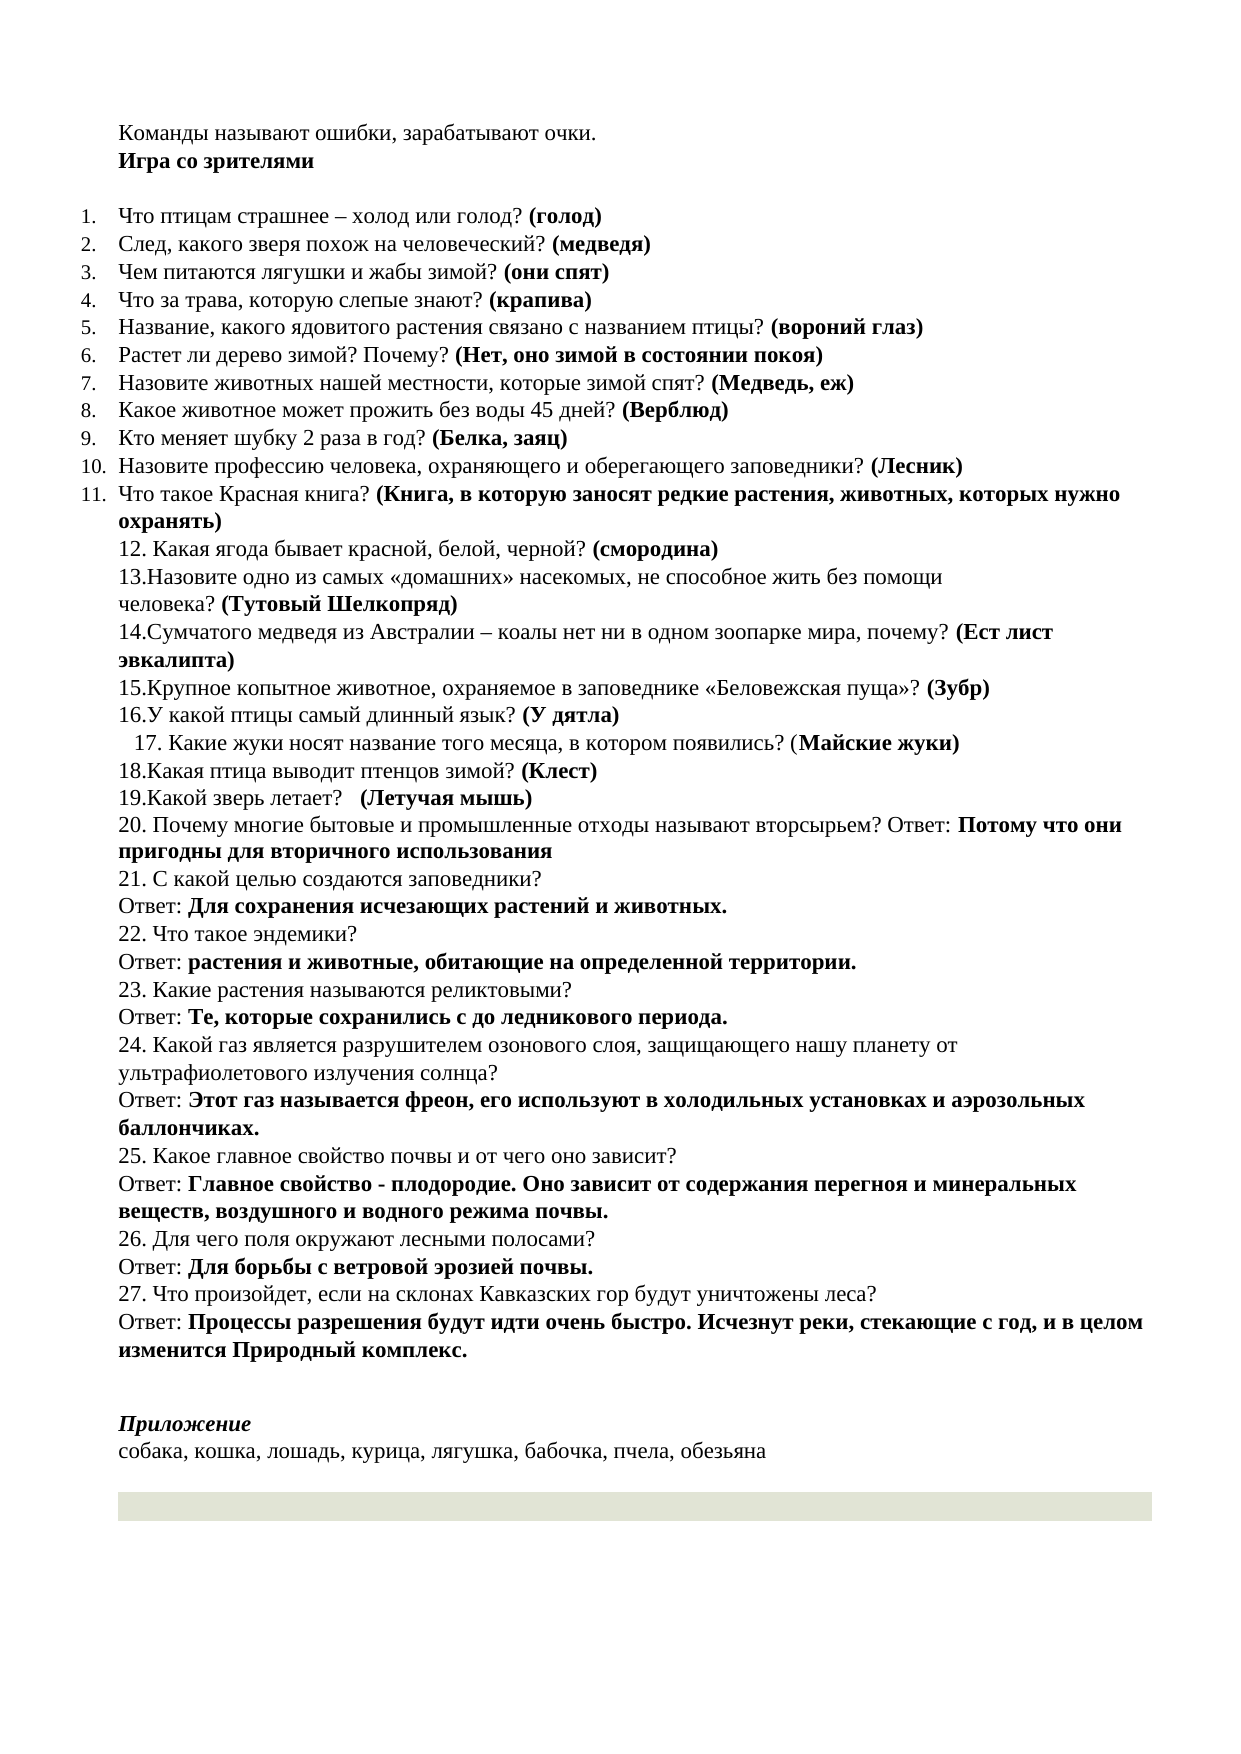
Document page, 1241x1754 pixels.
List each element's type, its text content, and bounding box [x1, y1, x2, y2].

text 16.У какой птицы самый длинный язык? (У дятла) [118, 700, 1152, 728]
text 24. Какой газ является разрушителем озонового слоя, защищающего нашу планету от ультрафиолетового излучения солнца? [118, 1030, 1152, 1085]
text Ответ: Главное свойство - плодородие. Оно зависит от содержания перегноя и минеральных веществ, воздушного и водного режима почвы. [118, 1168, 1152, 1224]
list Назовите профессию человека, охраняющего и оберегающего заповедники? (Лесник) [81, 451, 1152, 478]
text Игра со зрителями [118, 146, 1152, 173]
text Ответ: Те, которые сохранились с до ледникового периода. [118, 1002, 1152, 1030]
list Растет ли дерево зимой? Почему? (Нет, оно зимой в состоянии покоя) [81, 340, 1152, 367]
list Чем питаются лягушки и жабы зимой? (они спят) [81, 257, 1152, 284]
text 19.Какой зверь летает? (Летучая мышь) [118, 783, 1152, 811]
text 17. Какие жуки носят название того месяца, в котором появились? (Майские жуки) [118, 728, 1152, 755]
list Какое животное может прожить без воды 45 дней? (Верблюд) [81, 395, 1152, 423]
text 18.Какая птица выводит птенцов зимой? (Клест) [118, 755, 1152, 783]
text 12. Какая ягода бывает красной, белой, черной? (смородина) [118, 534, 1152, 561]
text 21. С какой целью создаются заповедники? [118, 863, 1152, 891]
text 25. Какое главное свойство почвы и от чего оно зависит? [118, 1141, 1152, 1168]
text собака, кошка, лошадь, курица, лягушка, бабочка, пчела, обезьяна [118, 1437, 1152, 1463]
text 26. Для чего поля окружают лесными полосами? Ответ: Для борьбы с ветровой эрозией почвы. [118, 1224, 1152, 1279]
list Название, какого ядовитого растения связано с названием птицы? (вороний глаз) [81, 312, 1152, 340]
list Кто меняет шубку 2 раза в год? (Белка, заяц) [81, 423, 1152, 451]
text Ответ: Для сохранения исчезающих растений и животных. [118, 891, 1152, 919]
text 22. Что такое эндемики? [118, 919, 1152, 947]
list Что за трава, которую слепые знают? (крапива) [81, 284, 1152, 312]
text 14.Сумчатого медведя из Австралии – коалы нет ни в одном зоопарке мира, почему? (Ест лист эвкалипта) [118, 617, 1152, 672]
text Ответ: Этот газ называется фреон, его используют в холодильных установках и аэрозольных баллончиках. [118, 1085, 1152, 1141]
text Команды называют ошибки, зарабатывают очки. [118, 118, 1152, 146]
list Что такое Красная книга? (Книга, в которую заносят редкие растения, животных, которых нужно охранять) [81, 478, 1152, 534]
text Ответ: растения и животные, обитающие на определенной территории. [118, 947, 1152, 974]
text Приложение [118, 1410, 1152, 1437]
list Что птицам страшнее – холод или голод? (голод) [81, 201, 1152, 229]
list Назовите животных нашей местности, которые зимой спят? (Медведь, еж) [81, 367, 1152, 395]
text 27. Что произойдет, если на склонах Кавказских гор будут уничтожены леса? Ответ: Процессы разрешения будут идти очень быстро. Исчезнут реки, стекающие с год, и в целом изменится Природный комплекс. [118, 1279, 1152, 1362]
text 13.Назовите одно из самых «домашних» насекомых, не способное жить без помощи человека? (Тутовый Шелкопряд) [118, 561, 1152, 617]
text 23. Какие растения называются реликтовыми? [118, 974, 1152, 1002]
text 15.Крупное копытное животное, охраняемое в заповеднике «Беловежская пуща»? (Зубр) [118, 672, 1152, 700]
text 20. Почему многие бытовые и промышленные отходы называют вторсырьем? Ответ: Потому что они пригодны для вторичного использования [118, 811, 1152, 863]
list След, какого зверя похож на человеческий? (медведя) [81, 229, 1152, 257]
